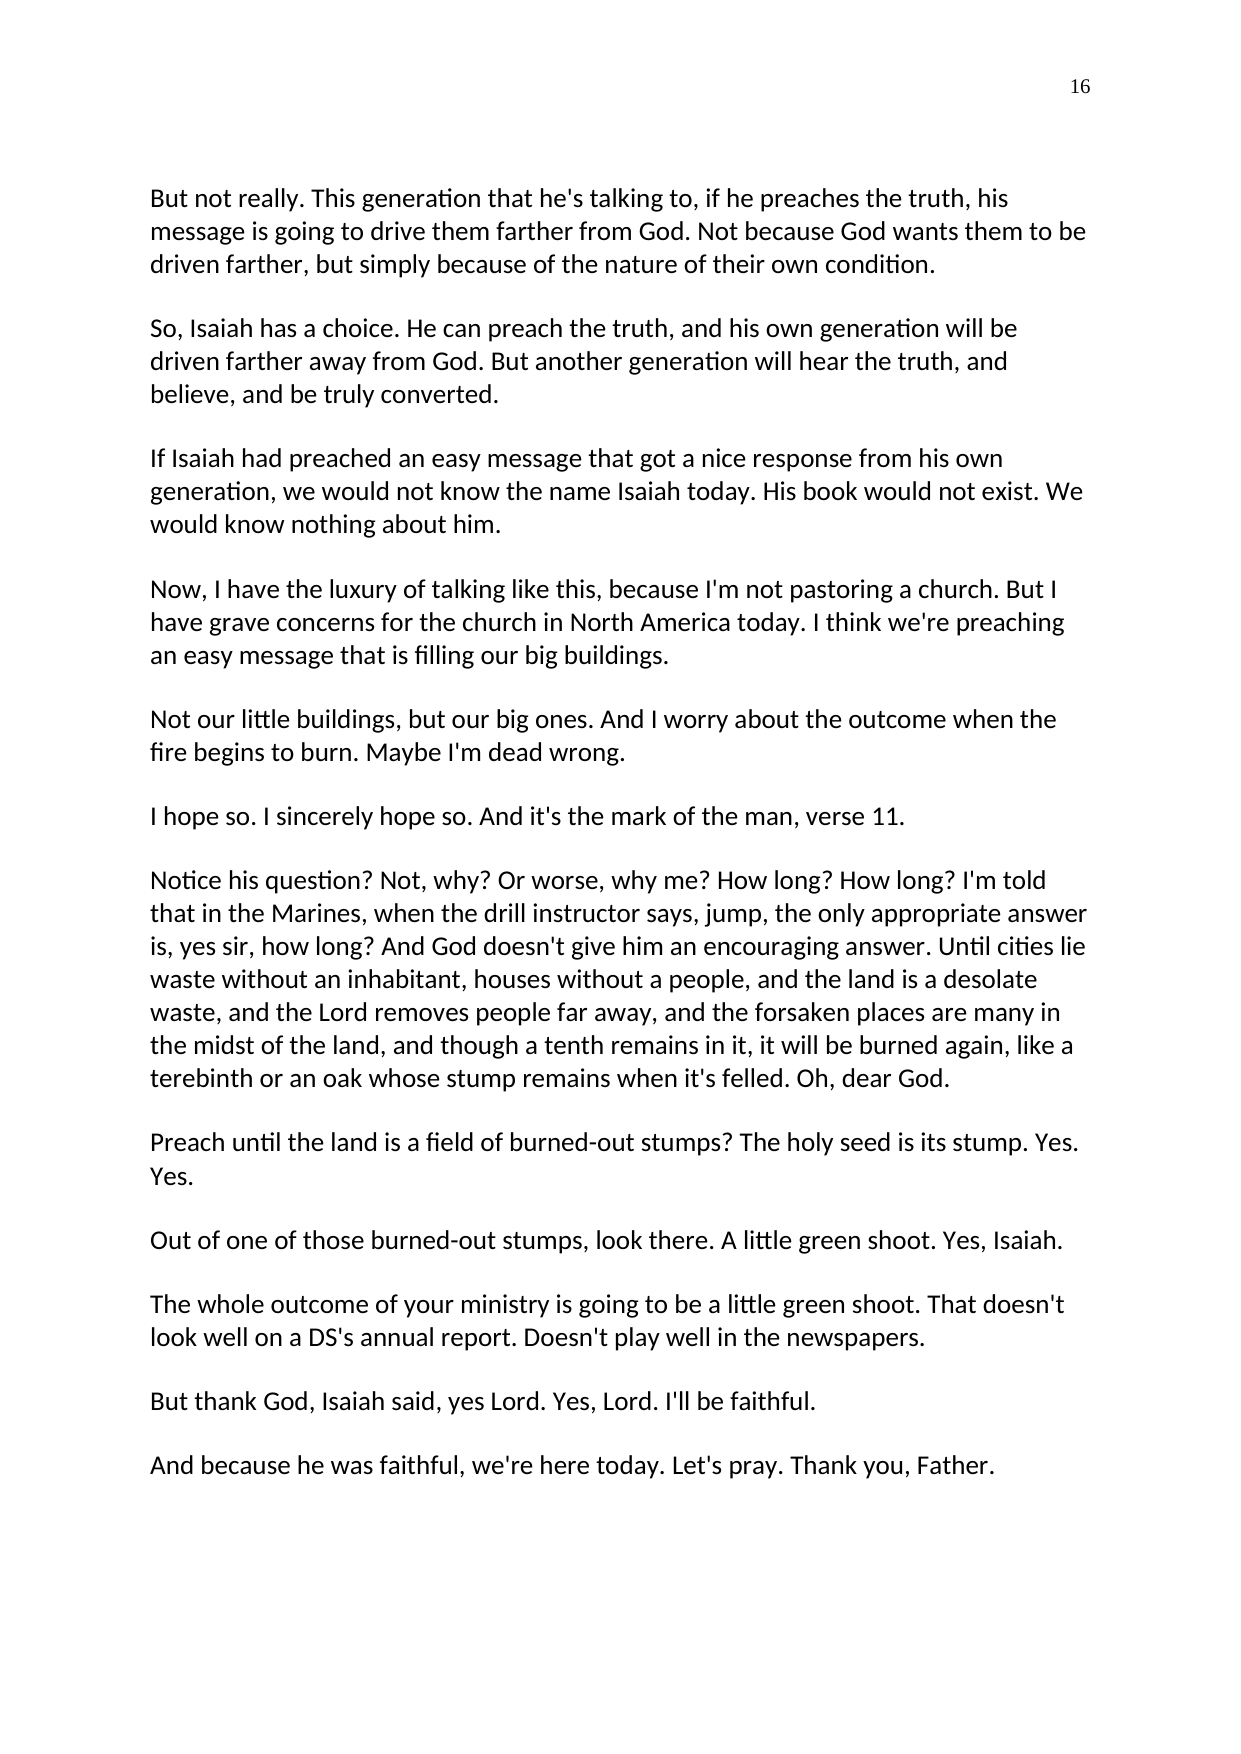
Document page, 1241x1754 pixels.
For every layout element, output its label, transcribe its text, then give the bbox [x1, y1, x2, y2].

text Now, I have the luxury of talking like this, because I'm not pastoring a church. But I have grave concerns for the church in North America today. I think we're preaching an easy message that is filling our big buildings. [150, 572, 1090, 671]
text Preach until the land is a field of burned-out stumps? The holy seed is its stump. Yes. Yes. [150, 1126, 1090, 1192]
text I hope so. I sincerely hope so. And it's the mark of the man, verse 11. [150, 799, 1090, 832]
text Notice his question? Not, why? Or worse, why me? How long? How long? I'm told that in the Marines, when the drill instructor says, jump, the only appropriate answer is, yes sir, how long? And God doesn't give him an encouraging answer. Until cities lie waste without an inhabitant, houses without a people, and the land is a desolate waste, and the Lord removes people far away, and the forsaken places are many in the midst of the land, and though a tenth remains in it, it will be burned again, like a terebinth or an oak whose stump remains when it's felled. Oh, dear God. [150, 863, 1090, 1094]
text So, Isaiah has a choice. He can preach the truth, and his own generation will be driven farther away from God. But another generation will hear the truth, and believe, and be truly converted. [150, 311, 1090, 410]
text Out of one of those burned-out stumps, look there. A little green shoot. Yes, Isaiah. [150, 1223, 1090, 1256]
text And because he was faithful, we're here today. Let's pray. Thank you, Father. [150, 1448, 1090, 1481]
text But not really. This generation that he's talking to, if he preaches the truth, his message is going to drive them farther from God. Not because God wants them to be driven farther, but simply because of the nature of their own condition. [150, 181, 1090, 280]
text The whole outcome of your ministry is going to be a little green shoot. That doesn't look well on a DS's annual report. Doesn't play well in the newspapers. [150, 1287, 1090, 1353]
text But thank God, Isaiah said, yes Lord. Yes, Lord. I'll be faithful. [150, 1384, 1090, 1417]
text Not our little buildings, but our big ones. And I worry about the outcome when the fire begins to burn. Maybe I'm dead wrong. [150, 702, 1090, 768]
text If Isaiah had preached an easy message that got a nice response from his own generation, we would not know the name Isaiah today. His book would not exist. We would know nothing about him. [150, 442, 1090, 541]
